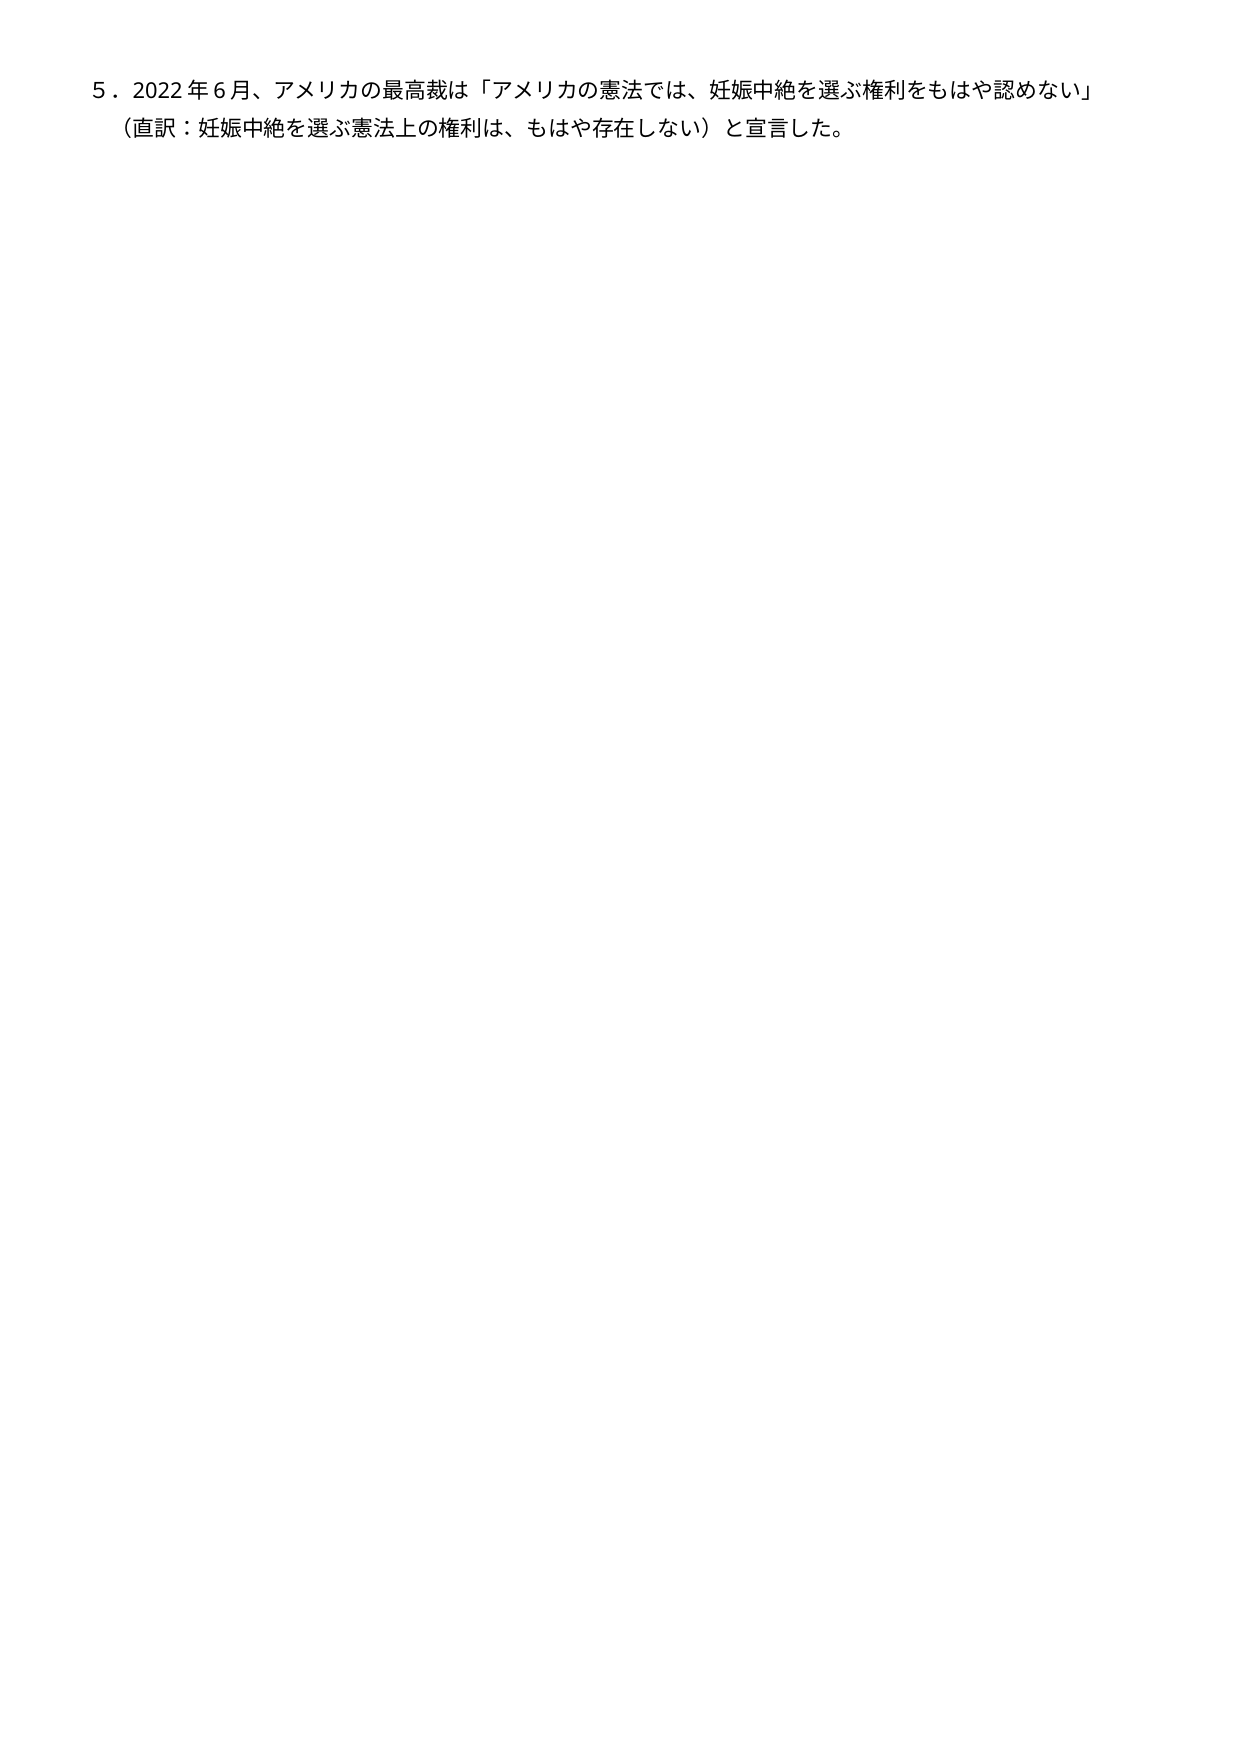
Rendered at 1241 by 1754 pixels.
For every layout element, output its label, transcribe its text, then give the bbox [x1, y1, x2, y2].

text ５．2022年6月、アメリカの最高裁は「アメリカの憲法では、妊娠中絶を選ぶ権利をもはや認めない」 [89, 71, 1152, 108]
text （直訳：妊娠中絶を選ぶ憲法上の権利は、もはや存在しない）と宣言した。 [89, 108, 1152, 146]
